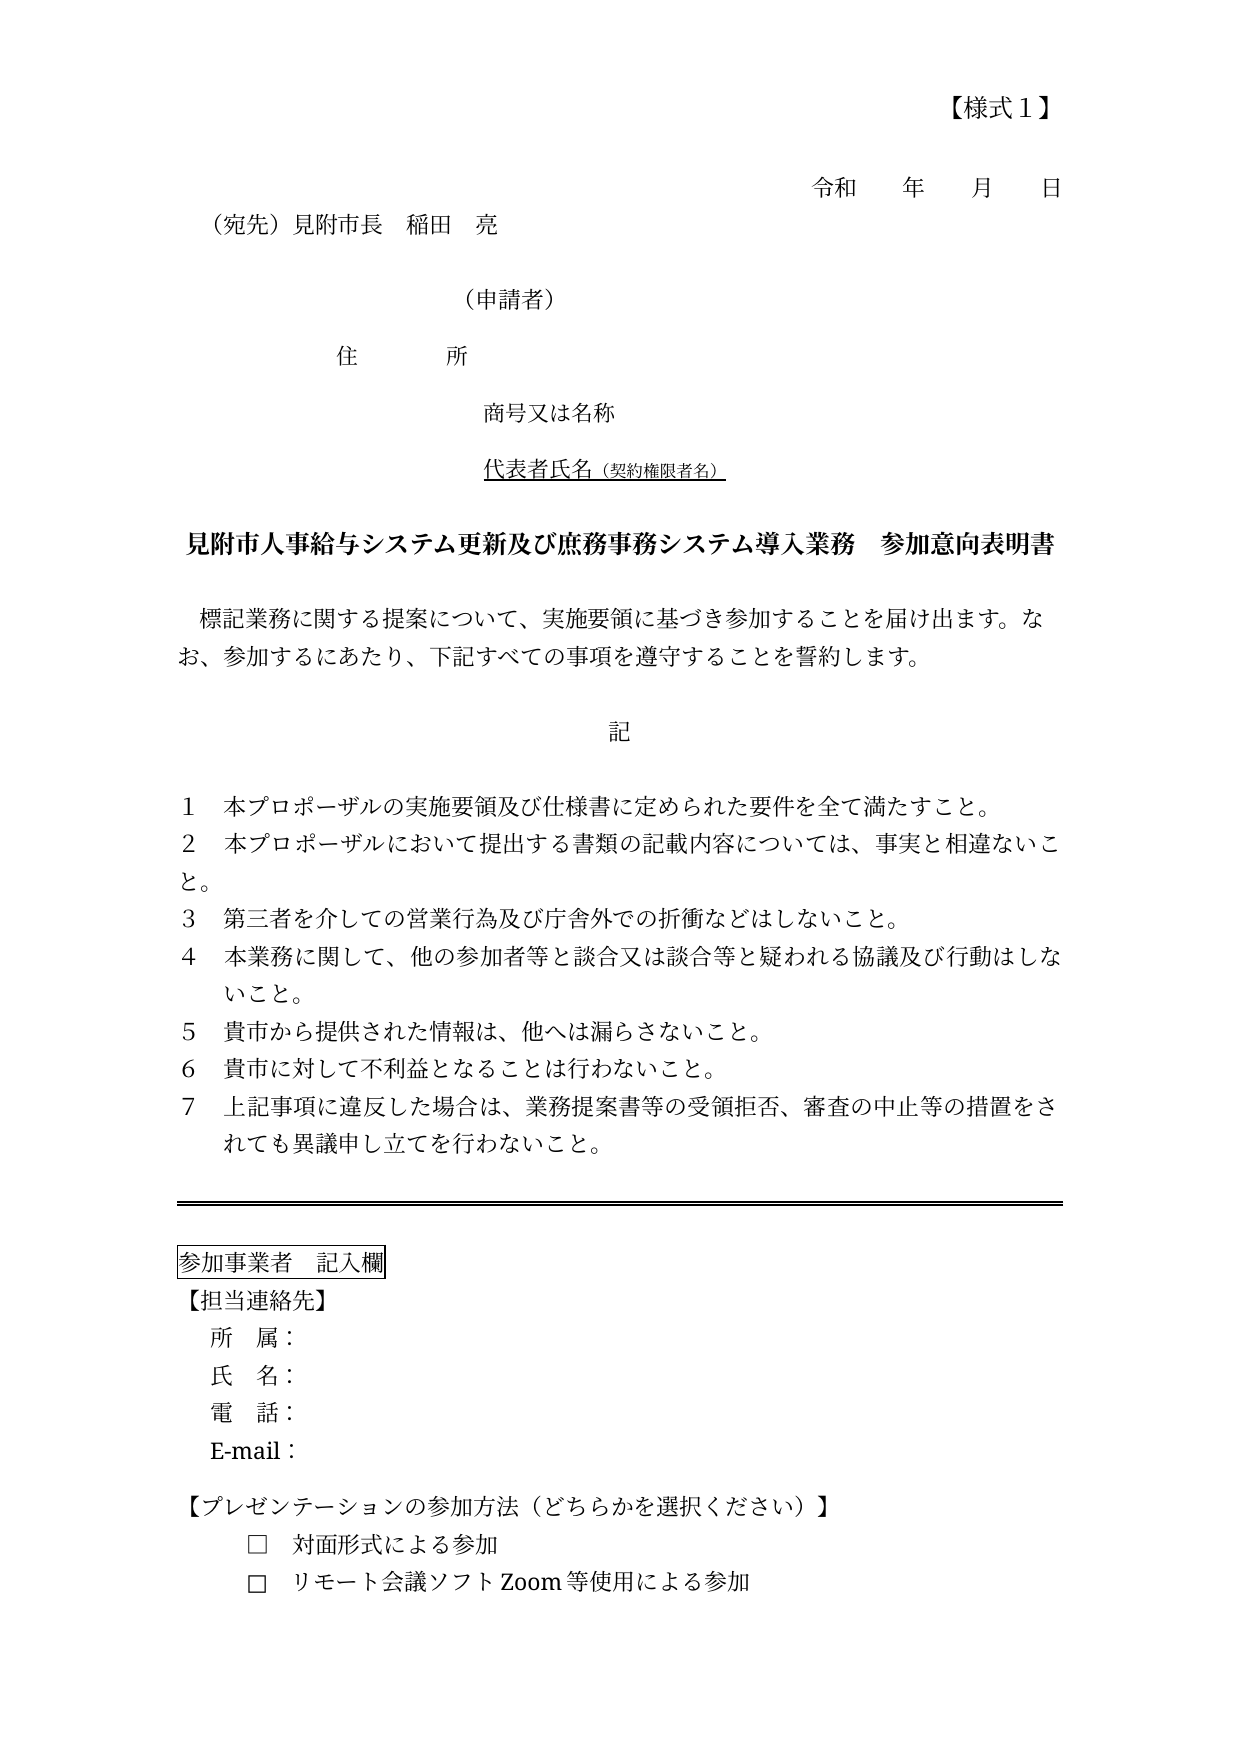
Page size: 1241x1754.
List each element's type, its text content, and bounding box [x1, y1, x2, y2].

text □ 対面形式による参加 [177, 1524, 1063, 1562]
text 記 [177, 711, 1063, 749]
text 氏 名： [210, 1356, 1063, 1393]
text 所 属： [210, 1318, 1063, 1356]
text 【プレゼンテーションの参加方法（どちらかを選択ください）】 [177, 1487, 1063, 1524]
text 商号又は名称 [177, 393, 1063, 430]
text 令和 年 月 日 [177, 168, 1063, 205]
text 見附市人事給与システム更新及び庶務事務システム導入業務 参加意向表明書 [177, 524, 1063, 561]
text 代表者氏名（契約権限者名） [177, 449, 1063, 486]
text ７ 上記事項に違反した場合は、業務提案書等の受領拒否、審査の中止等の措置をされても異議申し立てを行わないこと。 [177, 1086, 1063, 1161]
text ５ 貴市から提供された情報は、他へは漏らさないこと。 [177, 1011, 1063, 1049]
text ３ 第三者を介しての営業行為及び庁舎外での折衝などはしないこと。 [177, 899, 1063, 936]
text 【担当連絡先】 [177, 1281, 1063, 1318]
text 標記業務に関する提案について、実施要領に基づき参加することを届け出ます。なお、参加するにあたり、下記すべての事項を遵守することを誓約します。 [177, 599, 1063, 674]
text □ リモート会議ソフトZoom等使用による参加 [177, 1562, 1063, 1599]
text 電 話： [210, 1393, 1063, 1431]
text 住 所 [177, 336, 1063, 374]
text ４ 本業務に関して、他の参加者等と談合又は談合等と疑われる協議及び行動はしないこと。 [177, 936, 1063, 1011]
text ６ 貴市に対して不利益となることは行わないこと。 [177, 1049, 1063, 1086]
text ２ 本プロポーザルにおいて提出する書類の記載内容については、事実と相違ないこと。 [177, 824, 1063, 899]
text １ 本プロポーザルの実施要領及び仕様書に定められた要件を全て満たすこと。 [177, 786, 1063, 824]
text （申請者） [177, 280, 970, 318]
text （宛先）見附市長 稲田 亮 [177, 205, 1063, 243]
text 参加事業者 記入欄 [177, 1243, 1063, 1281]
text E-mail： [210, 1431, 1063, 1468]
